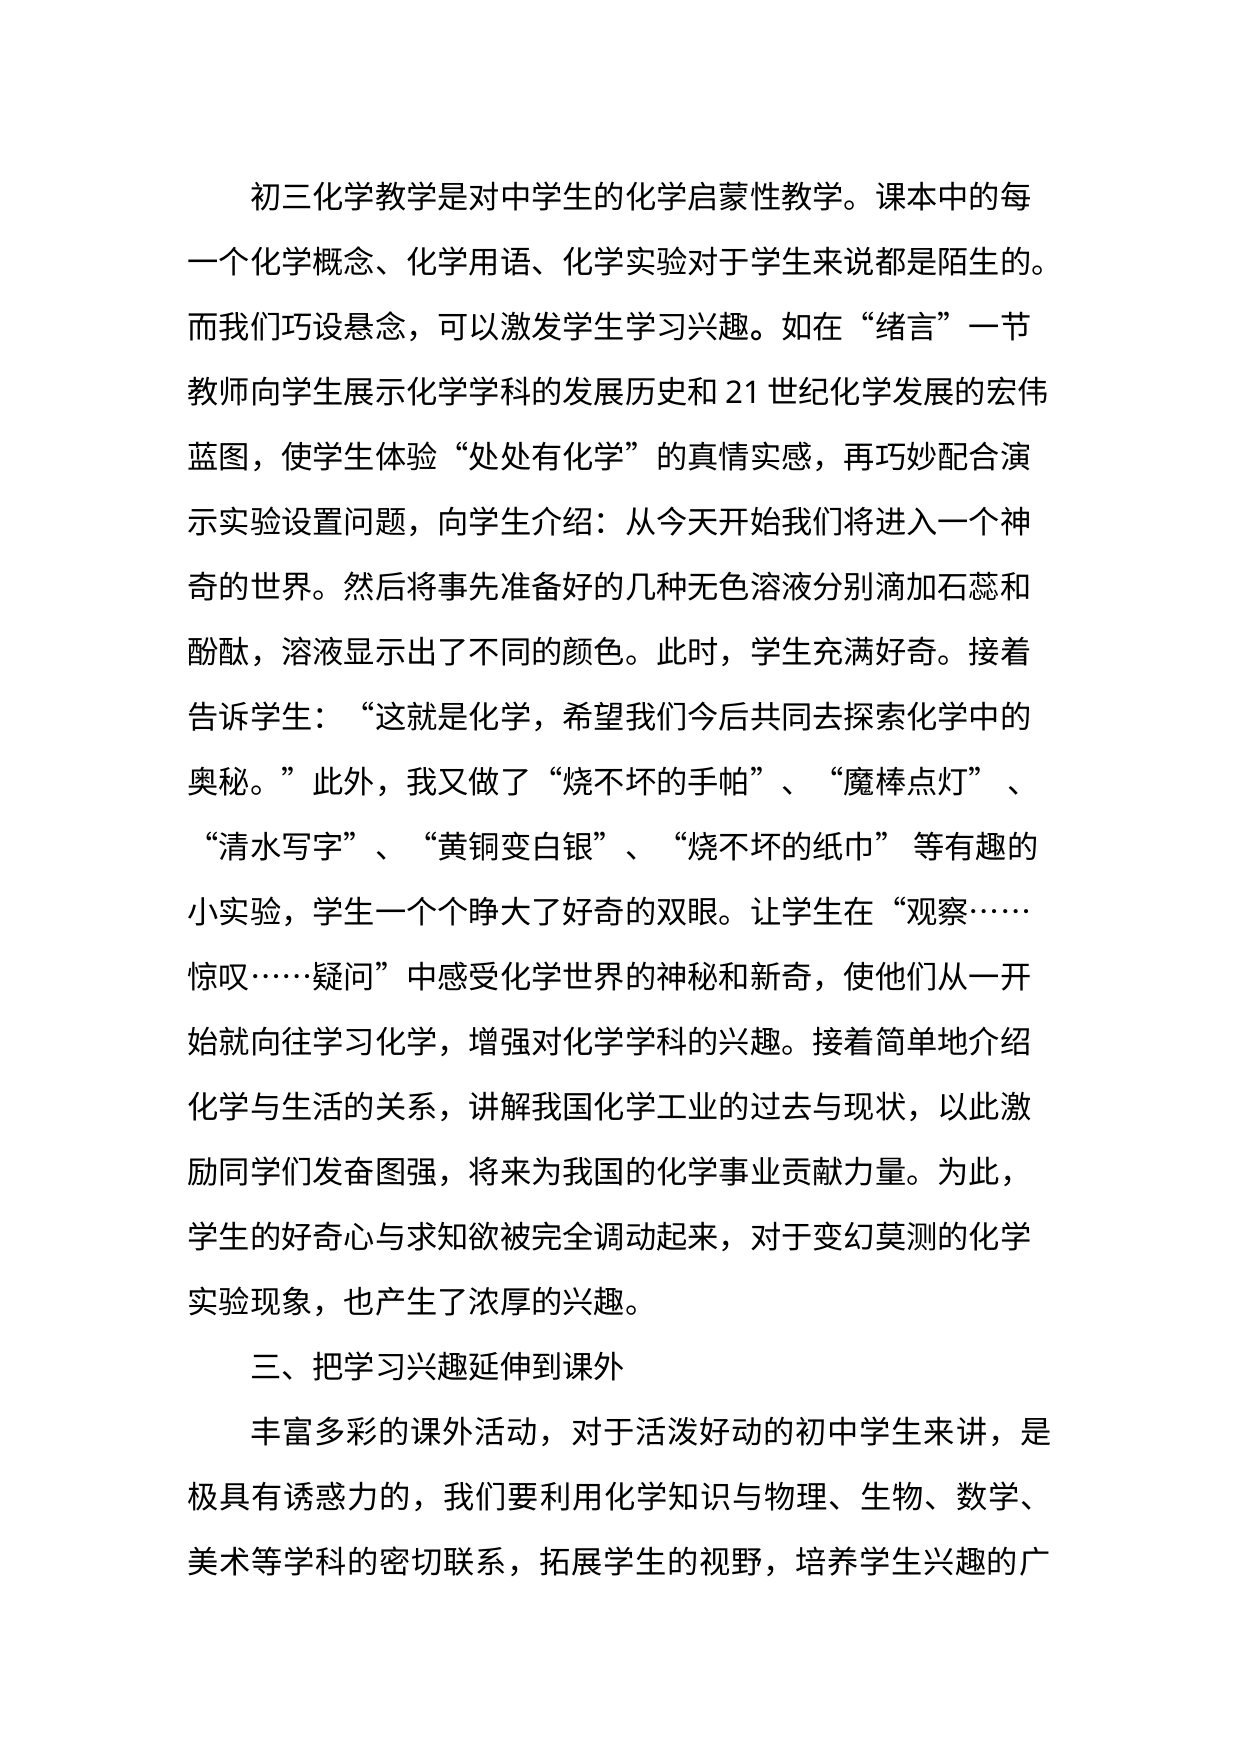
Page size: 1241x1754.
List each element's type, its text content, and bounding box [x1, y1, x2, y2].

text 初三化学教学是对中学生的化学启蒙性教学。课本中的每一个化学概念、化学用语、化学实验对于学生来说都是陌生的。而我们巧设悬念，可以激发学生学习兴趣。如在“绪言”一节教师向学生展示化学学科的发展历史和21世纪化学发展的宏伟蓝图，使学生体验“处处有化学”的真情实感，再巧妙配合演示实验设置问题，向学生介绍：从今天开始我们将进入一个神奇的世界。然后将事先准备好的几种无色溶液分别滴加石蕊和酚酞，溶液显示出了不同的颜色。此时，学生充满好奇。接着告诉学生：“这就是化学，希望我们今后共同去探索化学中的奥秘。”此外，我又做了“烧不坏的手帕”、“魔棒点灯” 、“清水写字”、“黄铜变白银”、“烧不坏的纸巾” 等有趣的小实验，学生一个个睁大了好奇的双眼。让学生在“观察……惊叹……疑问”中感受化学世界的神秘和新奇，使他们从一开始就向往学习化学，增强对化学学科的兴趣。接着简单地介绍化学与生活的关系，讲解我国化学工业的过去与现状，以此激励同学们发奋图强，将来为我国的化学事业贡献力量。为此，学生的好奇心与求知欲被完全调动起来，对于变幻莫测的化学实验现象，也产生了浓厚的兴趣。 [187, 162, 1053, 1332]
text 三、把学习兴趣延伸到课外 [187, 1332, 1053, 1397]
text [187, 1397, 1053, 1592]
